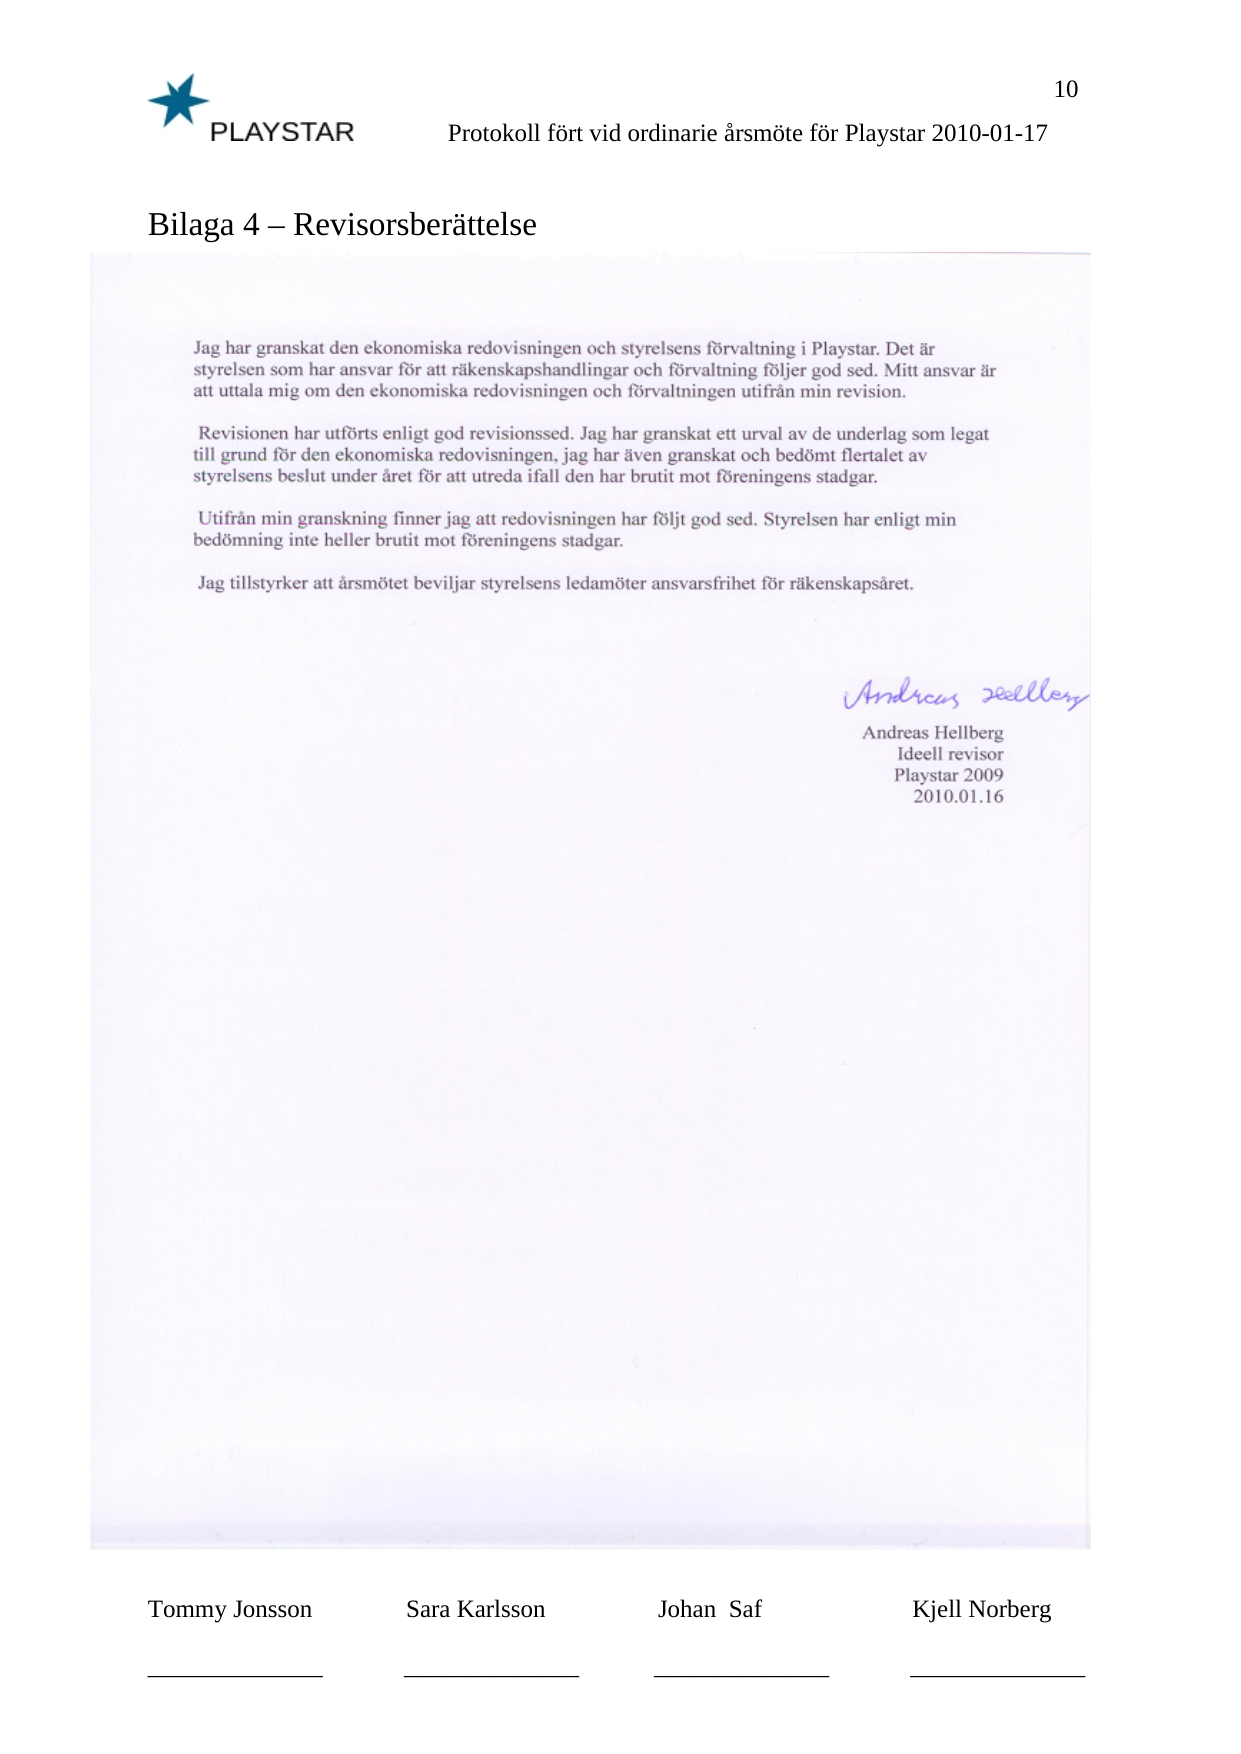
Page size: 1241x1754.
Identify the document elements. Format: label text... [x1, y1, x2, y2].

text Bilaga 4 – Revisorsberättelse [148, 204, 1093, 242]
picture [90, 252, 1091, 1562]
picture [147, 73, 354, 141]
